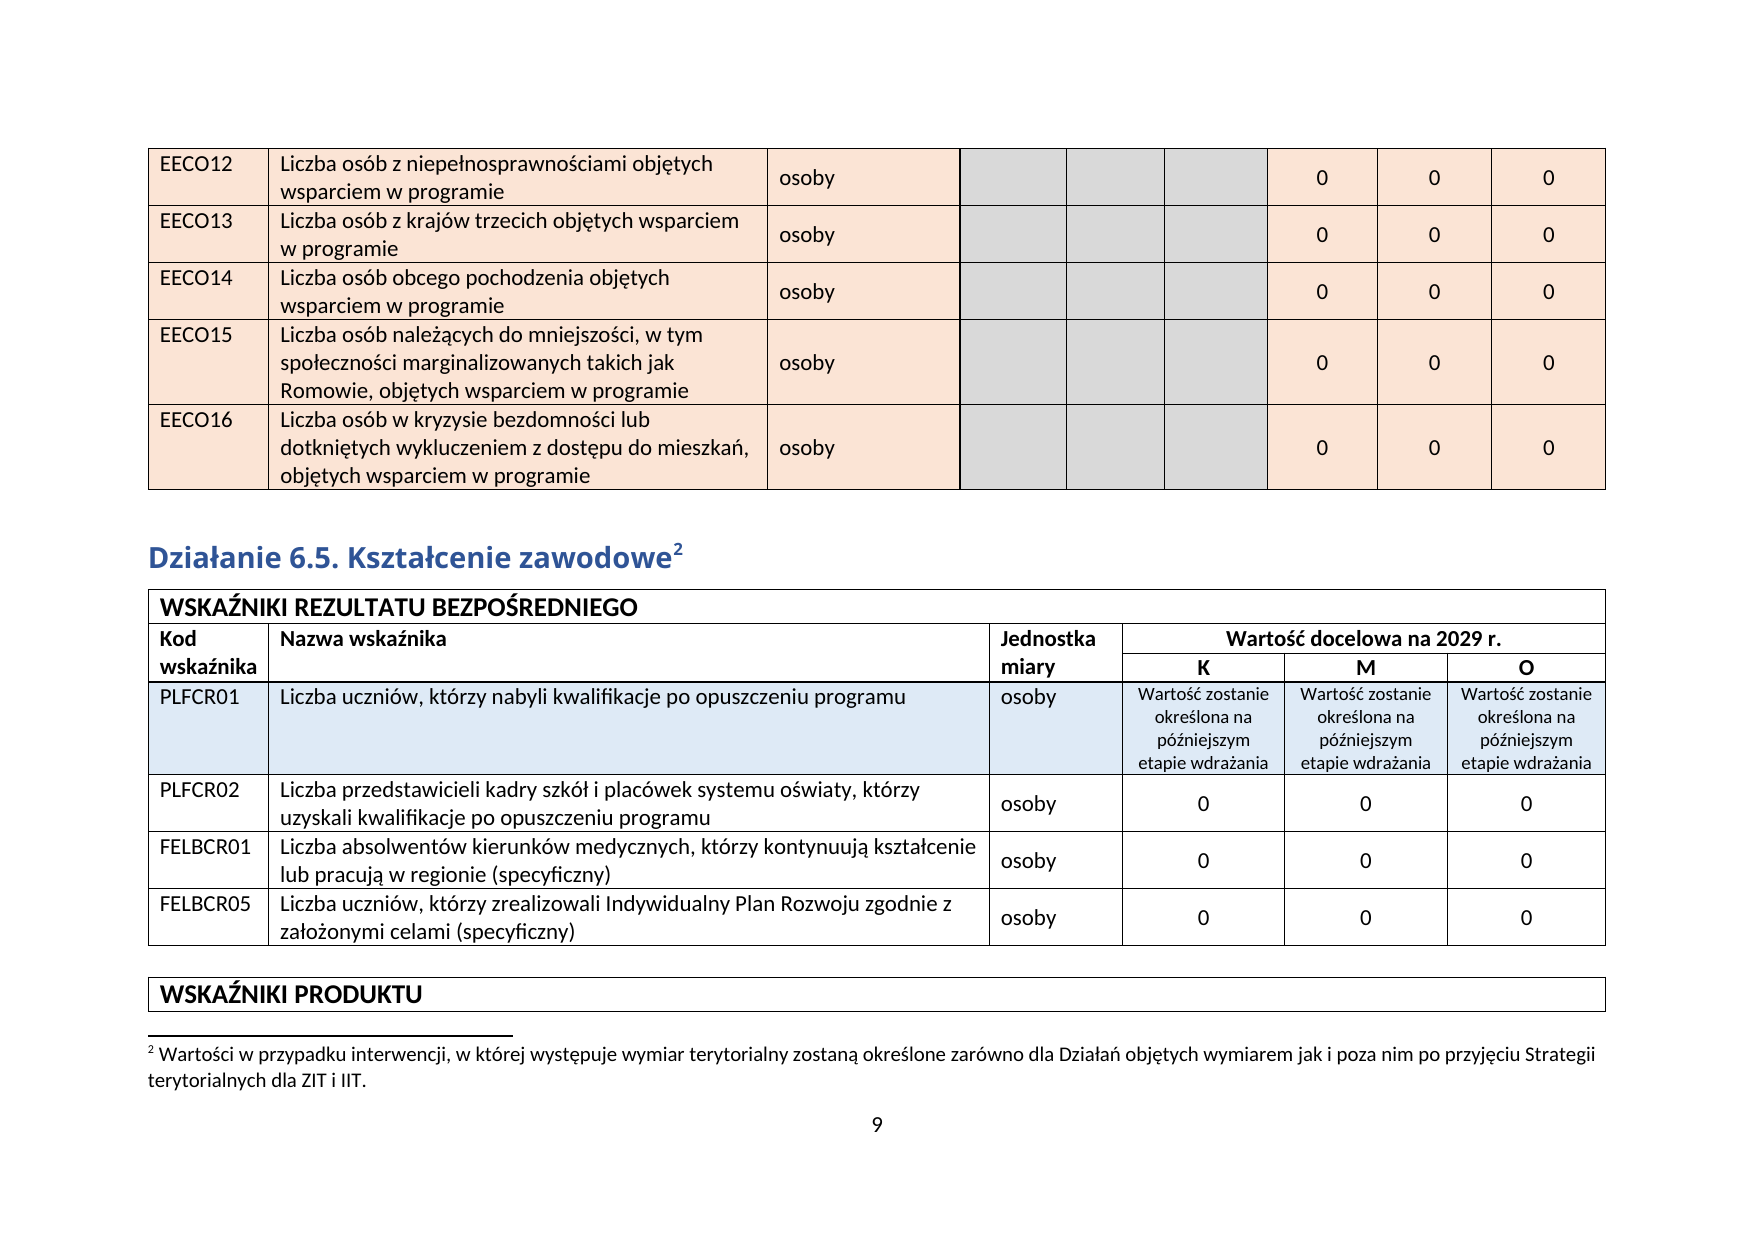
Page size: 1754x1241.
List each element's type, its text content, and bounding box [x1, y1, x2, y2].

table_cell EECO15 [149, 320, 268, 404]
table_cell 0 [1378, 320, 1491, 404]
table_cell 0 [1268, 405, 1377, 489]
table_cell 0 [1378, 206, 1491, 262]
table_cell [1165, 206, 1267, 262]
table_cell Nazwa wskaźnika [269, 624, 989, 681]
subtitle Działanie 6.5. Kształcenie zawodowe [148, 537, 1606, 577]
table_cell osoby [990, 683, 1122, 774]
table_cell Liczba uczniów, którzy nabyli kwalifikacje po opuszczeniu programu [269, 683, 989, 774]
table_cell FELBCR01 [149, 832, 268, 888]
table_cell EECO13 [149, 206, 268, 262]
table_cell [961, 405, 1066, 489]
table_cell osoby [990, 775, 1122, 831]
table_cell 0 [1492, 263, 1605, 319]
table_cell K [1123, 654, 1284, 681]
table_cell 0 [1378, 263, 1491, 319]
table_cell EECO16 [149, 405, 268, 489]
table_cell Wartość docelowa na 2029 r. [1123, 624, 1605, 652]
table_cell 0 [1492, 320, 1605, 404]
table_cell Kod wskaźnika [149, 624, 268, 681]
table_cell Wartość zostanie określona na późniejszym etapie wdrażania [1448, 683, 1605, 774]
table_cell M [1285, 654, 1447, 681]
table_cell 0 [1378, 149, 1491, 205]
table_header WSKAŹNIKI PRODUKTU [149, 978, 1605, 1011]
table_cell 0 [1285, 775, 1447, 831]
table_cell Liczba uczniów, którzy zrealizowali Indywidualny Plan Rozwoju zgodnie z założonymi celami (specyficzny) [269, 889, 989, 945]
table_cell Wartość zostanie określona na późniejszym etapie wdrażania [1285, 683, 1447, 774]
table_cell EECO12 [149, 149, 268, 205]
table_cell osoby [990, 832, 1122, 888]
table_cell [961, 206, 1066, 262]
table_cell 0 [1123, 889, 1284, 945]
table_cell 0 [1448, 775, 1605, 831]
table_cell osoby [768, 263, 959, 319]
table_cell [1067, 149, 1164, 205]
table_cell PLFCR01 [149, 683, 268, 774]
table_cell 0 [1492, 206, 1605, 262]
table_cell 0 [1285, 832, 1447, 888]
table_cell EECO14 [149, 263, 268, 319]
table_cell Jednostka miary [990, 624, 1122, 681]
table_cell Liczba przedstawicieli kadry szkół i placówek systemu oświaty, którzy uzyskali kwalifikacje po opuszczeniu programu [269, 775, 989, 831]
table_cell O [1448, 654, 1605, 681]
table_cell [961, 263, 1066, 319]
table_cell Liczba osób należących do mniejszości, w tym społeczności marginalizowanych takich jak Romowie, objętych wsparciem w programie [269, 320, 767, 404]
table_cell osoby [990, 889, 1122, 945]
table_cell [1165, 263, 1267, 319]
table_cell [1067, 263, 1164, 319]
table_cell Liczba osób w kryzysie bezdomności lub dotkniętych wykluczeniem z dostępu do mieszkań, objętych wsparciem w programie [269, 405, 767, 489]
table_cell Liczba osób obcego pochodzenia objętych wsparciem w programie [269, 263, 767, 319]
table_cell PLFCR02 [149, 775, 268, 831]
table_cell 0 [1123, 775, 1284, 831]
table_cell 0 [1268, 206, 1377, 262]
table_cell 0 [1378, 405, 1491, 489]
table_cell Liczba absolwentów kierunków medycznych, którzy kontynuują kształcenie lub pracują w regionie (specyficzny) [269, 832, 989, 888]
table_cell 0 [1268, 149, 1377, 205]
table_cell Liczba osób z krajów trzecich objętych wsparciem w programie [269, 206, 767, 262]
table_cell [961, 320, 1066, 404]
table_cell 0 [1268, 263, 1377, 319]
table_cell osoby [768, 206, 959, 262]
table_cell [961, 149, 1066, 205]
table_cell [1067, 206, 1164, 262]
table_cell osoby [768, 405, 959, 489]
table_cell 0 [1448, 832, 1605, 888]
table_header WSKAŹNIKI REZULTATU BEZPOŚREDNIEGO [149, 590, 1605, 623]
table_cell FELBCR05 [149, 889, 268, 945]
table_cell Wartość zostanie określona na późniejszym etapie wdrażania [1123, 683, 1284, 774]
table_cell 0 [1492, 405, 1605, 489]
table_cell [1165, 320, 1267, 404]
table_cell 0 [1123, 832, 1284, 888]
table_cell osoby [768, 149, 959, 205]
table_cell [1067, 405, 1164, 489]
table_cell [1067, 320, 1164, 404]
table_cell [1165, 149, 1267, 205]
table_cell Liczba osób z niepełnosprawnościami objętych wsparciem w programie [269, 149, 767, 205]
table_cell [1165, 405, 1267, 489]
table_cell 0 [1448, 889, 1605, 945]
table_cell 0 [1285, 889, 1447, 945]
table_cell 0 [1268, 320, 1377, 404]
table_cell 0 [1492, 149, 1605, 205]
table_cell osoby [768, 320, 959, 404]
